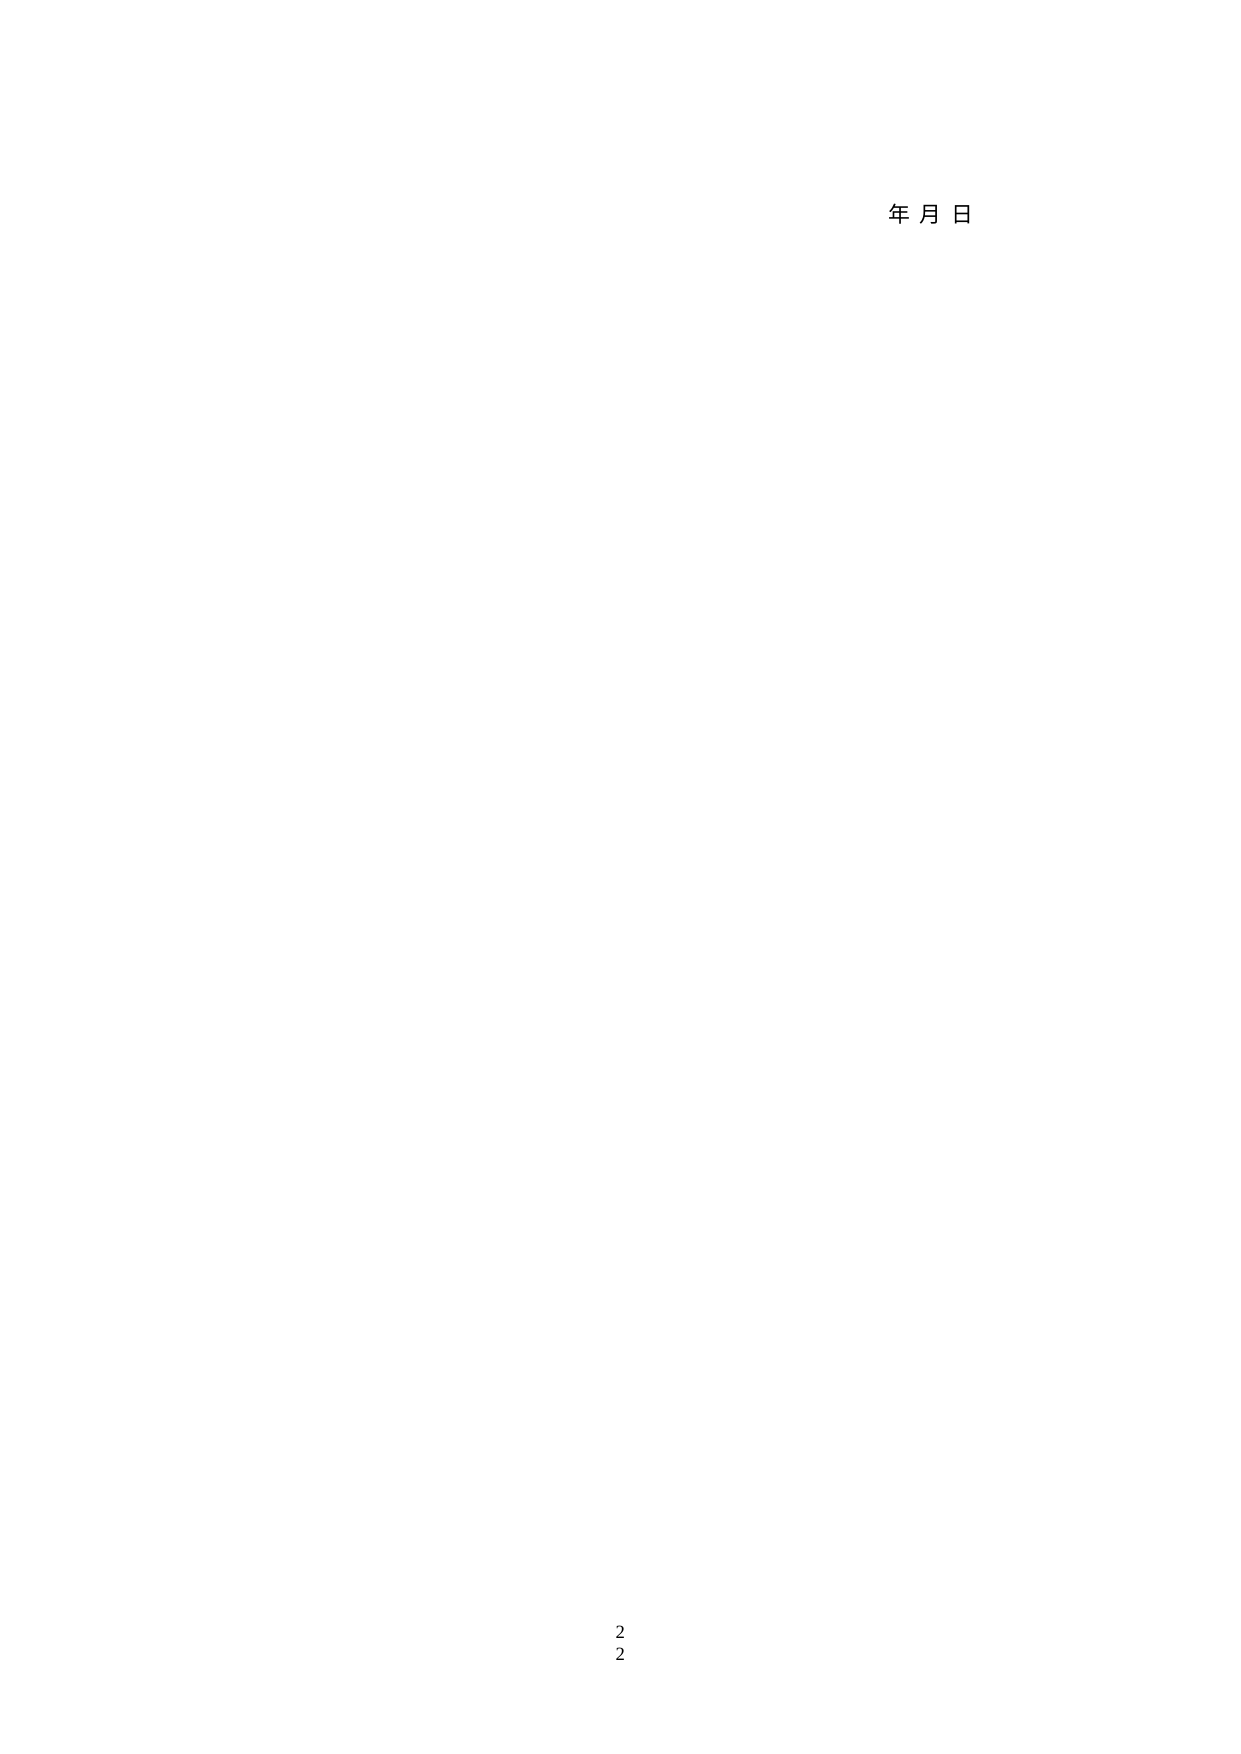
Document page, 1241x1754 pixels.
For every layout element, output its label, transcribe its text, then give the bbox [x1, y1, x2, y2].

text 年 月 日 [188, 197, 1052, 228]
